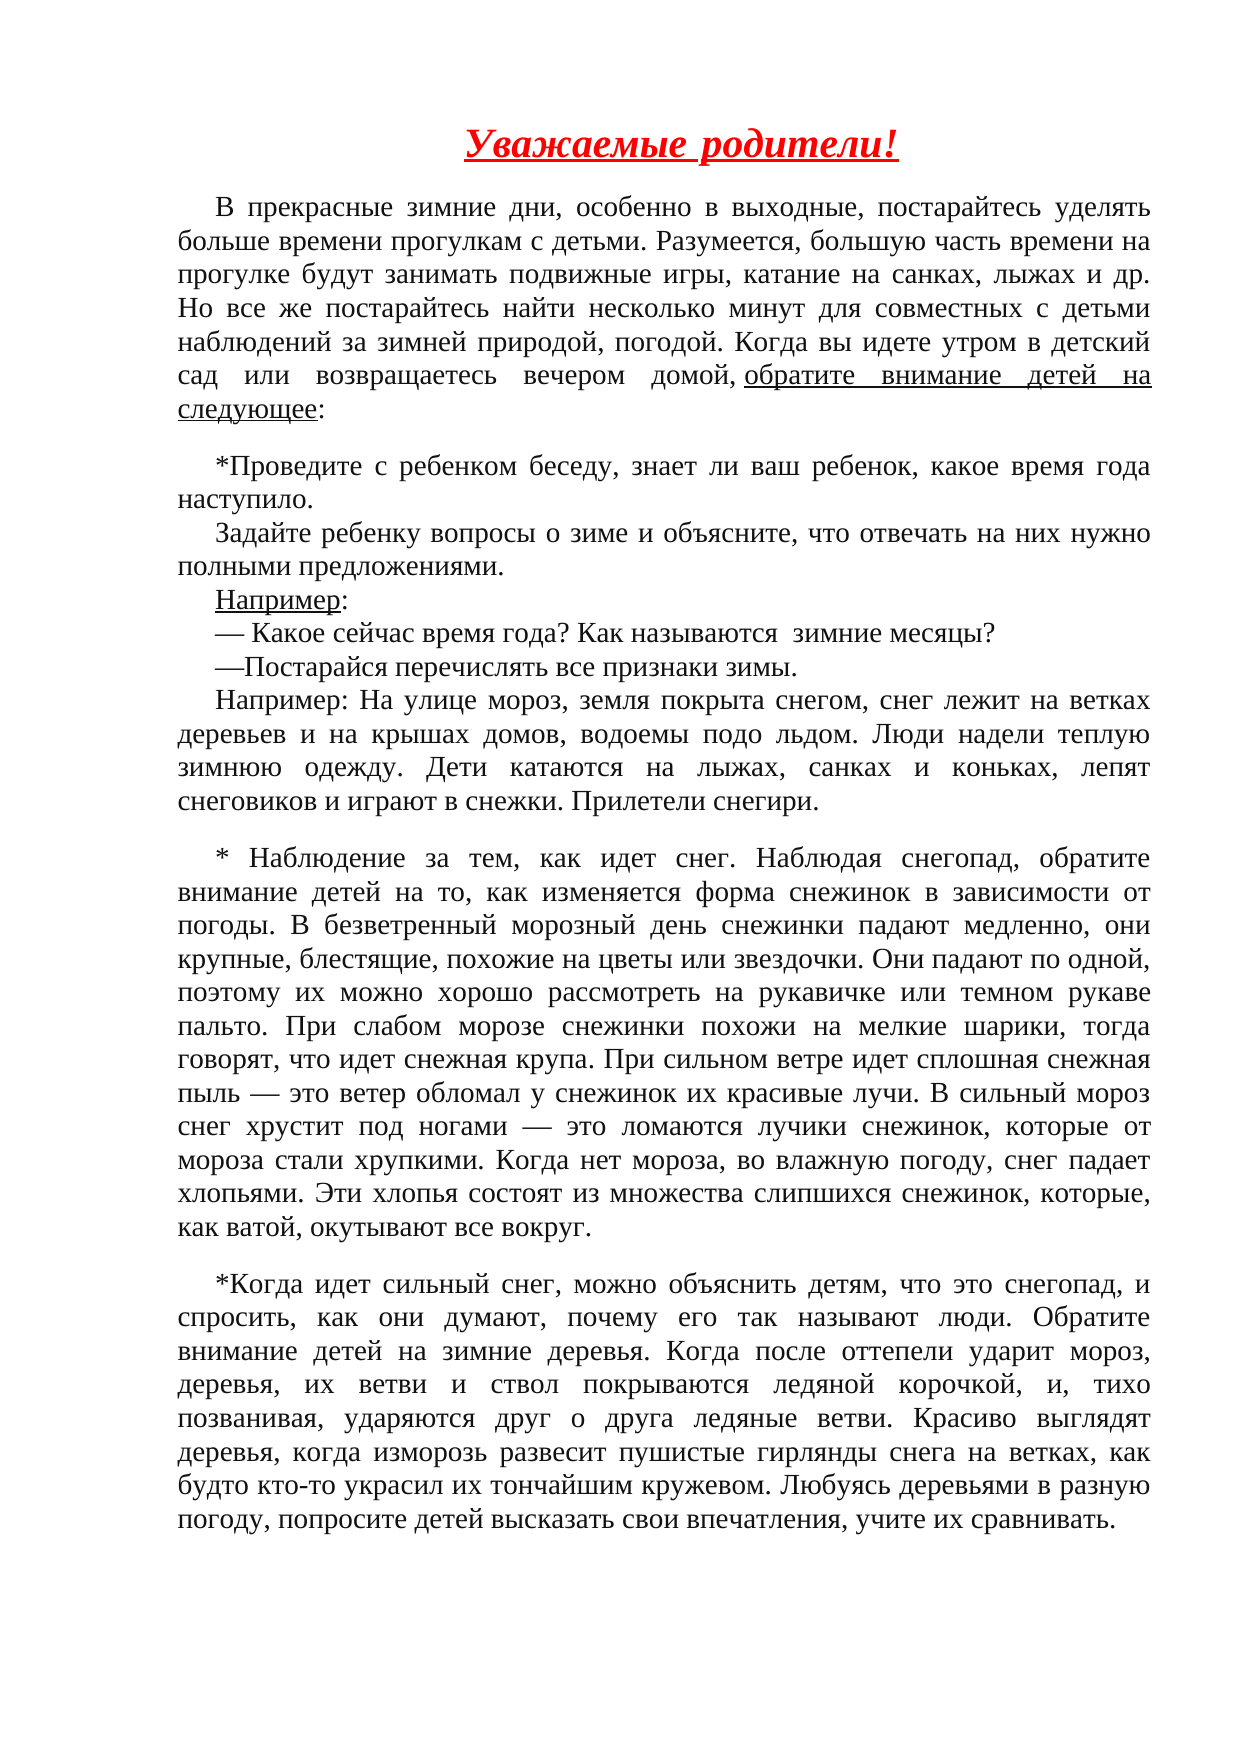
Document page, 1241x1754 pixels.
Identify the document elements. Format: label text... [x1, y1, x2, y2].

text Задайте ребенку вопросы о зиме и объясните, что отвечать на них нужно полными предложениями. [177, 515, 1152, 582]
text * Наблюдение за тем, как идет снег. Наблюдая снегопад, обратите внимание детей на то, как изменяется форма снежинок в зависимости от погоды. В безветренный морозный день снежинки падают медленно, они крупные, блестящие, похожие на цветы или звездочки. Они падают по одной, поэтому их можно хорошо рассмотреть на рукавичке или темном рукаве пальто. При слабом морозе снежинки похожи на мелкие шарики, тогда говорят, что идет снежная крупа. При сильном ветре идет сплошная снежная пыль — это ветер обломал у снежинок их красивые лучи. В сильный мороз снег хрустит под ногами — это ломаются лучики снежинок, которые от мороза стали хрупкими. Когда нет мороза, во влажную погоду, снег падает хлопьями. Эти хлопья состоят из множества слипшихся снежинок, которые, как ватой, окутывают все вокруг. [177, 840, 1152, 1243]
text *Когда идет сильный снег, можно объяснить детям, что это снегопад, и спросить, как они думают, почему его так называют люди. Обратите внимание детей на зимние деревья. Когда после оттепели ударит мороз, деревья, их ветви и ствол покрываются ледяной корочкой, и, тихо позванивая, ударяются друг о друга ледяные ветви. Красиво выглядят деревья, когда изморозь развесит пушистые гирлянды снега на ветках, как будто кто-то украсил их тончайшим кружевом. Любуясь деревьями в разную погоду, попросите детей высказать свои впечатления, учите их сравнивать. [177, 1266, 1152, 1534]
text В прекрасные зимние дни, особенно в выходные, постарайтесь уделять больше времени прогулкам с детьми. Разумеется, большую часть времени на прогулке будут занимать подвижные игры, катание на санках, лыжах и др. Но все же постарайтесь найти несколько минут для совместных с детьми наблюдений за зимней природой, погодой. Когда вы идете утром в детский сад или возвращаетесь вечером домой, обратите внимание детей на следующее: [177, 189, 1152, 424]
text Уважаемые родители! [177, 118, 1152, 166]
text — Какое сейчас время года? Как называются зимние месяцы? [177, 615, 1152, 649]
text —Постарайся перечислять все признаки зимы. [177, 649, 1152, 682]
text Например: [177, 582, 1152, 615]
text *Проведите с ребенком беседу, знает ли ваш ребенок, какое время года наступило. [177, 448, 1152, 515]
text Например: На улице мороз, земля покрыта снегом, снег лежит на ветках деревьев и на крышах домов, водоемы подо льдом. Люди надели теплую зимнюю одежду. Дети катаются на лыжах, санках и коньках, лепят снеговиков и играют в снежки. Прилетели снегири. [177, 682, 1152, 817]
